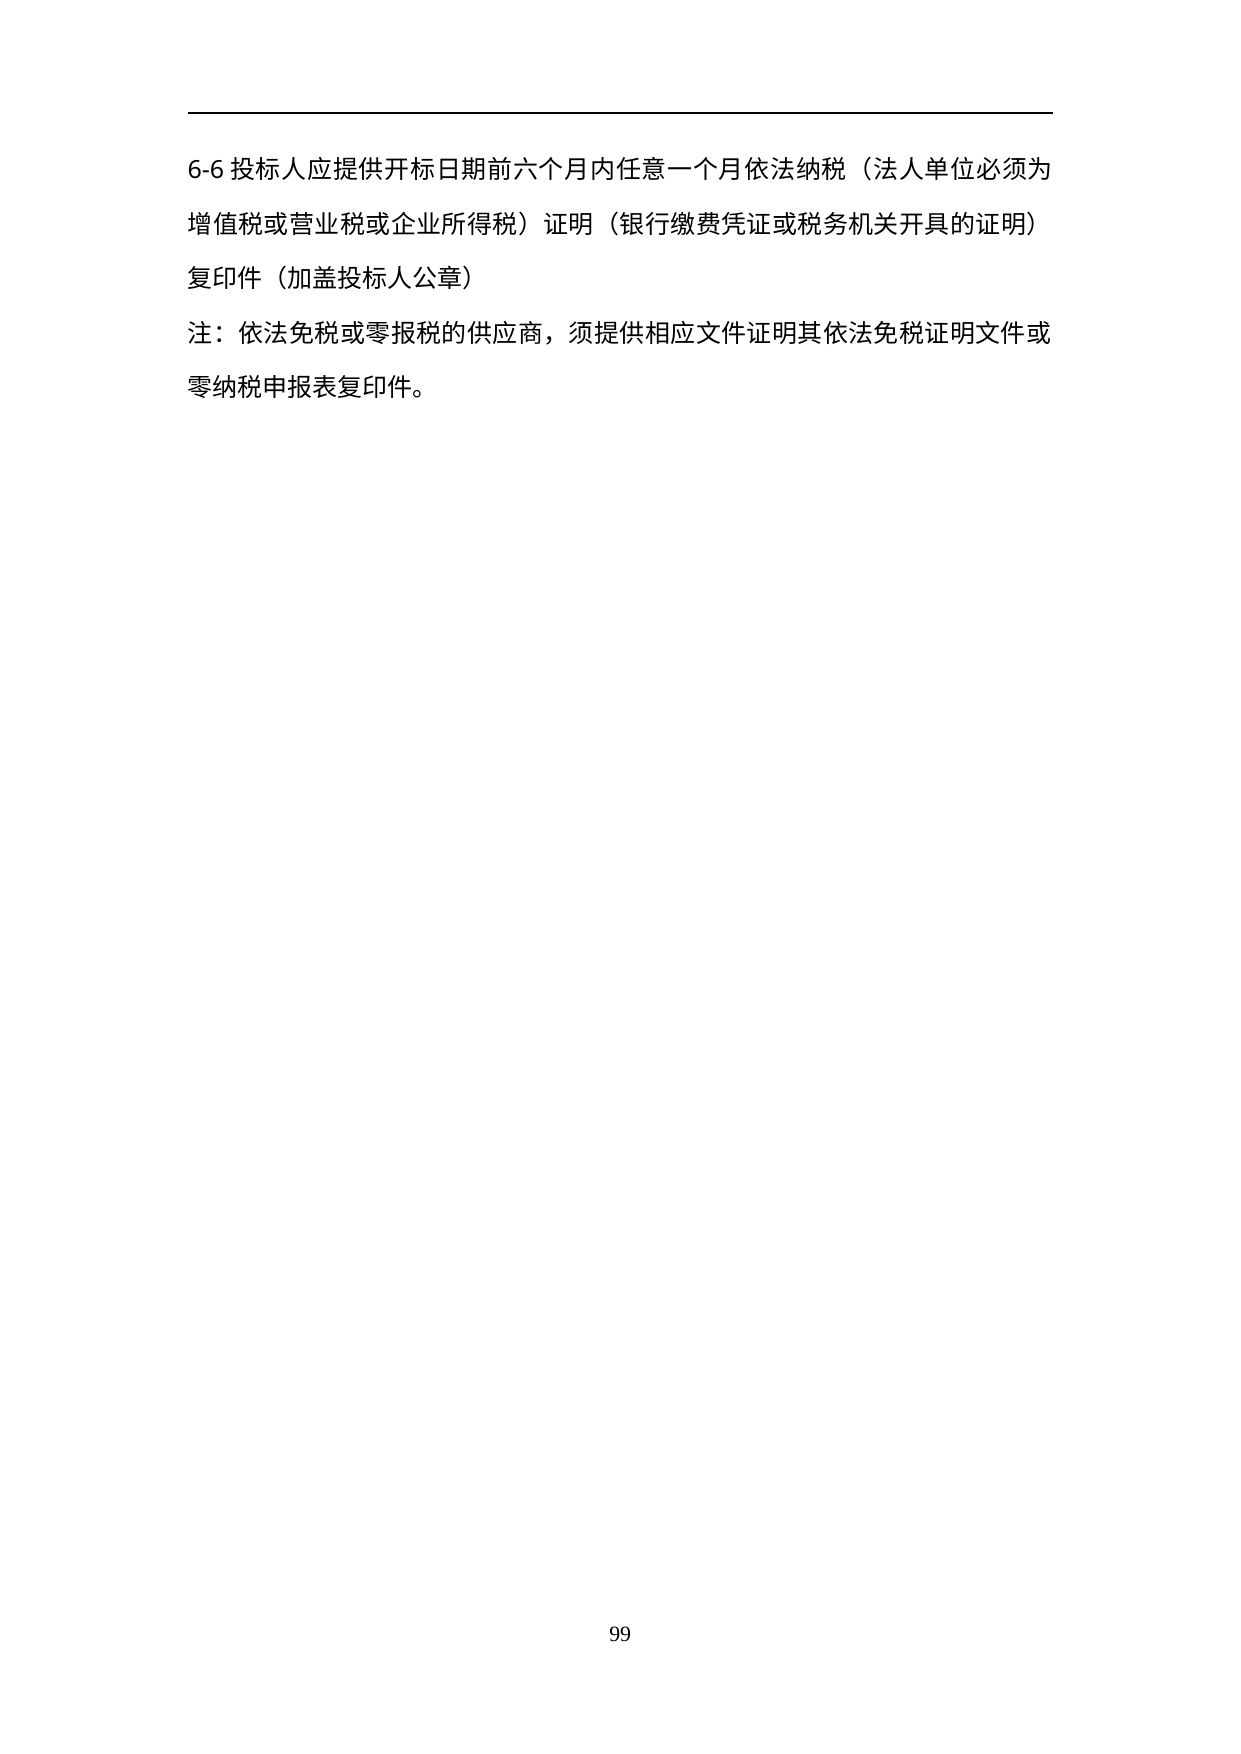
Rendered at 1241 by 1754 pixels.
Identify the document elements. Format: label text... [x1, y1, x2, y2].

text 注：依法免税或零报税的供应商，须提供相应文件证明其依法免税证明文件或零纳税申报表复印件。 [187, 313, 1053, 404]
text 6-6投标人应提供开标日期前六个月内任意一个月依法纳税（法人单位必须为增值税或营业税或企业所得税）证明（银行缴费凭证或税务机关开具的证明）复印件（加盖投标人公章） [187, 150, 1053, 295]
